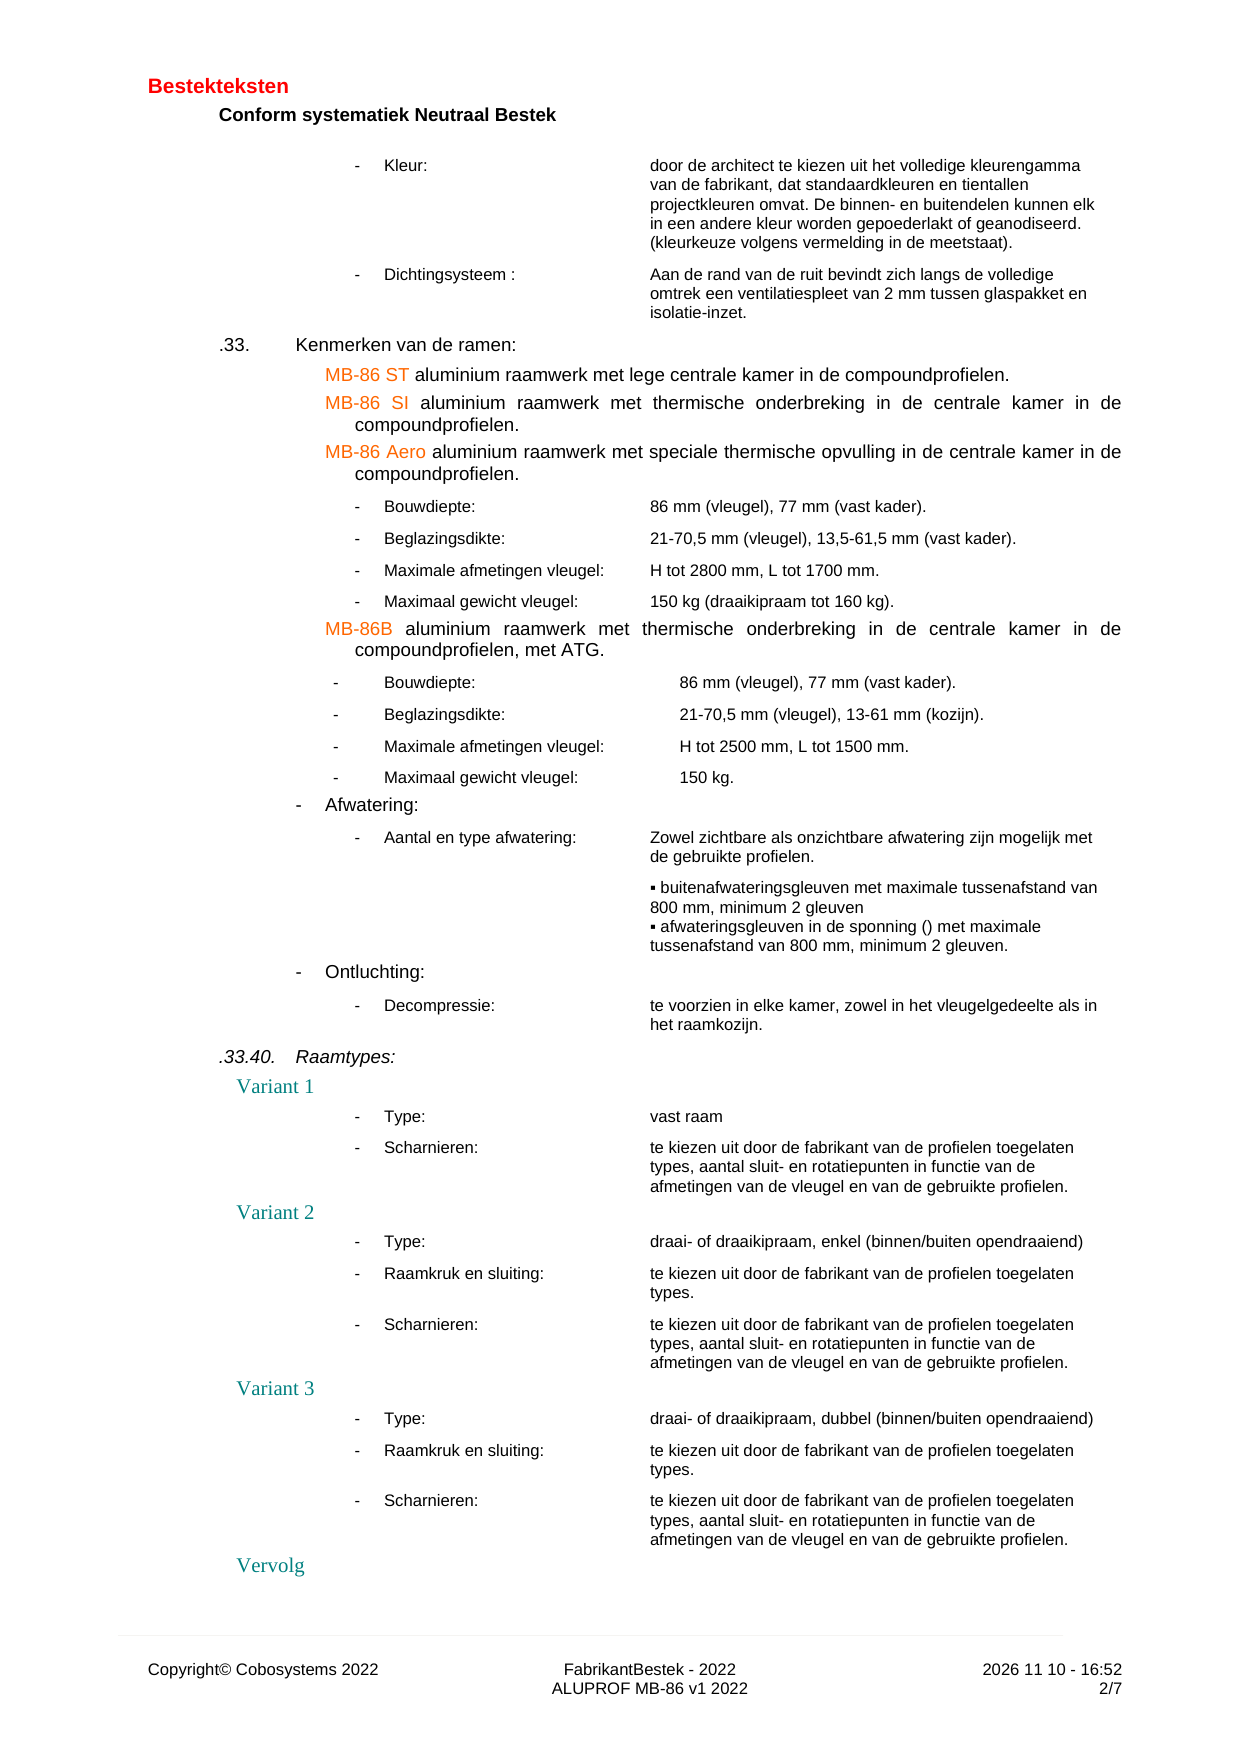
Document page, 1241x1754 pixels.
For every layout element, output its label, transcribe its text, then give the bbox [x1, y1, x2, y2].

text Variant 1 [236, 1074, 1107, 1098]
text - Maximaal gewicht vleugel: 150 kg (draaikipraam tot 160 kg). [354, 592, 1122, 611]
text MB-86 ST aluminium raamwerk met lege centrale kamer in de compoundprofielen. [325, 364, 1122, 386]
text - Afwatering: [295, 793, 1107, 815]
text - Maximaal gewicht vleugel: 150 kg. [333, 768, 1107, 787]
text - Ontluchting: [295, 961, 1107, 983]
text - Raamkruk en sluiting: te kiezen uit door de fabrikant van de profielen toegelaten types. [354, 1440, 1107, 1479]
text - Beglazingsdikte: 21-70,5 mm (vleugel), 13,5-61,5 mm (vast kader). [354, 529, 1122, 548]
text - Scharnieren: te kiezen uit door de fabrikant van de profielen toegelaten types, aantal sluit- en rotatiepunten in functie van de afmetingen van de vleugel en van de gebruikte profielen. [354, 1138, 1107, 1196]
text Variant 2 [236, 1200, 1107, 1224]
text ▪ buitenafwateringsgleuven met maximale tussenafstand van 800 mm, minimum 2 gleuven ▪ afwateringsgleuven in de sponning () met maximale tussenafstand van 800 mm, minimum 2 gleuven. [354, 878, 1107, 955]
text - Type: draai- of draaikipraam, enkel (binnen/buiten opendraaiend) [354, 1232, 1107, 1251]
text - Beglazingsdikte: 21-70,5 mm (vleugel), 13-61 mm (kozijn). [333, 705, 1107, 724]
text - Raamkruk en sluiting: te kiezen uit door de fabrikant van de profielen toegelaten types. [354, 1264, 1107, 1302]
text MB-86 SI aluminium raamwerk met thermische onderbreking in de centrale kamer in de compoundprofielen. [325, 392, 1122, 435]
text - Scharnieren: te kiezen uit door de fabrikant van de profielen toegelaten types, aantal sluit- en rotatiepunten in functie van de afmetingen van de vleugel en van de gebruikte profielen. [354, 1314, 1107, 1372]
subtitle .33.40. Raamtypes: [218, 1046, 1107, 1068]
text Variant 3 [236, 1376, 1107, 1400]
text - Dichtingsysteem : Aan de rand van de ruit bevindt zich langs de volledige omtrek een ventilatiespleet van 2 mm tussen glaspakket en isolatie-inzet. [354, 264, 1107, 322]
text - Type: vast raam [354, 1106, 1107, 1126]
text MB-86 Aero aluminium raamwerk met speciale thermische opvulling in de centrale kamer in de compoundprofielen. [325, 441, 1122, 484]
text - Type: draai- of draaikipraam, dubbel (binnen/buiten opendraaiend) [354, 1409, 1107, 1428]
text MB-86B aluminium raamwerk met thermische onderbreking in de centrale kamer in de compoundprofielen, met ATG. [325, 617, 1122, 661]
text - Bouwdiepte: 86 mm (vleugel), 77 mm (vast kader). [354, 497, 1122, 516]
text - Bouwdiepte: 86 mm (vleugel), 77 mm (vast kader). [333, 673, 1107, 692]
text - Scharnieren: te kiezen uit door de fabrikant van de profielen toegelaten types, aantal sluit- en rotatiepunten in functie van de afmetingen van de vleugel en van de gebruikte profielen. [354, 1491, 1107, 1549]
text - Decompressie: te voorzien in elke kamer, zowel in het vleugelgedeelte als in het raamkozijn. [354, 995, 1107, 1034]
text Vervolg [236, 1553, 1107, 1577]
text - Aantal en type afwatering: Zowel zichtbare als onzichtbare afwatering zijn mogelijk met de gebruikte profielen. [354, 827, 1107, 866]
subtitle .33. Kenmerken van de ramen: [218, 334, 1107, 356]
text - Maximale afmetingen vleugel: H tot 2800 mm, L tot 1700 mm. [354, 560, 1122, 579]
text - Maximale afmetingen vleugel: H tot 2500 mm, L tot 1500 mm. [333, 736, 1107, 756]
text - Kleur: door de architect te kiezen uit het volledige kleurengamma van de fabrikant, dat standaardkleuren en tientallen projectkleuren omvat. De binnen- en buitendelen kunnen elk in een andere kleur worden gepoederlakt of geanodiseerd. (kleurkeuze volgens vermelding in de meetstaat). [354, 156, 1107, 252]
